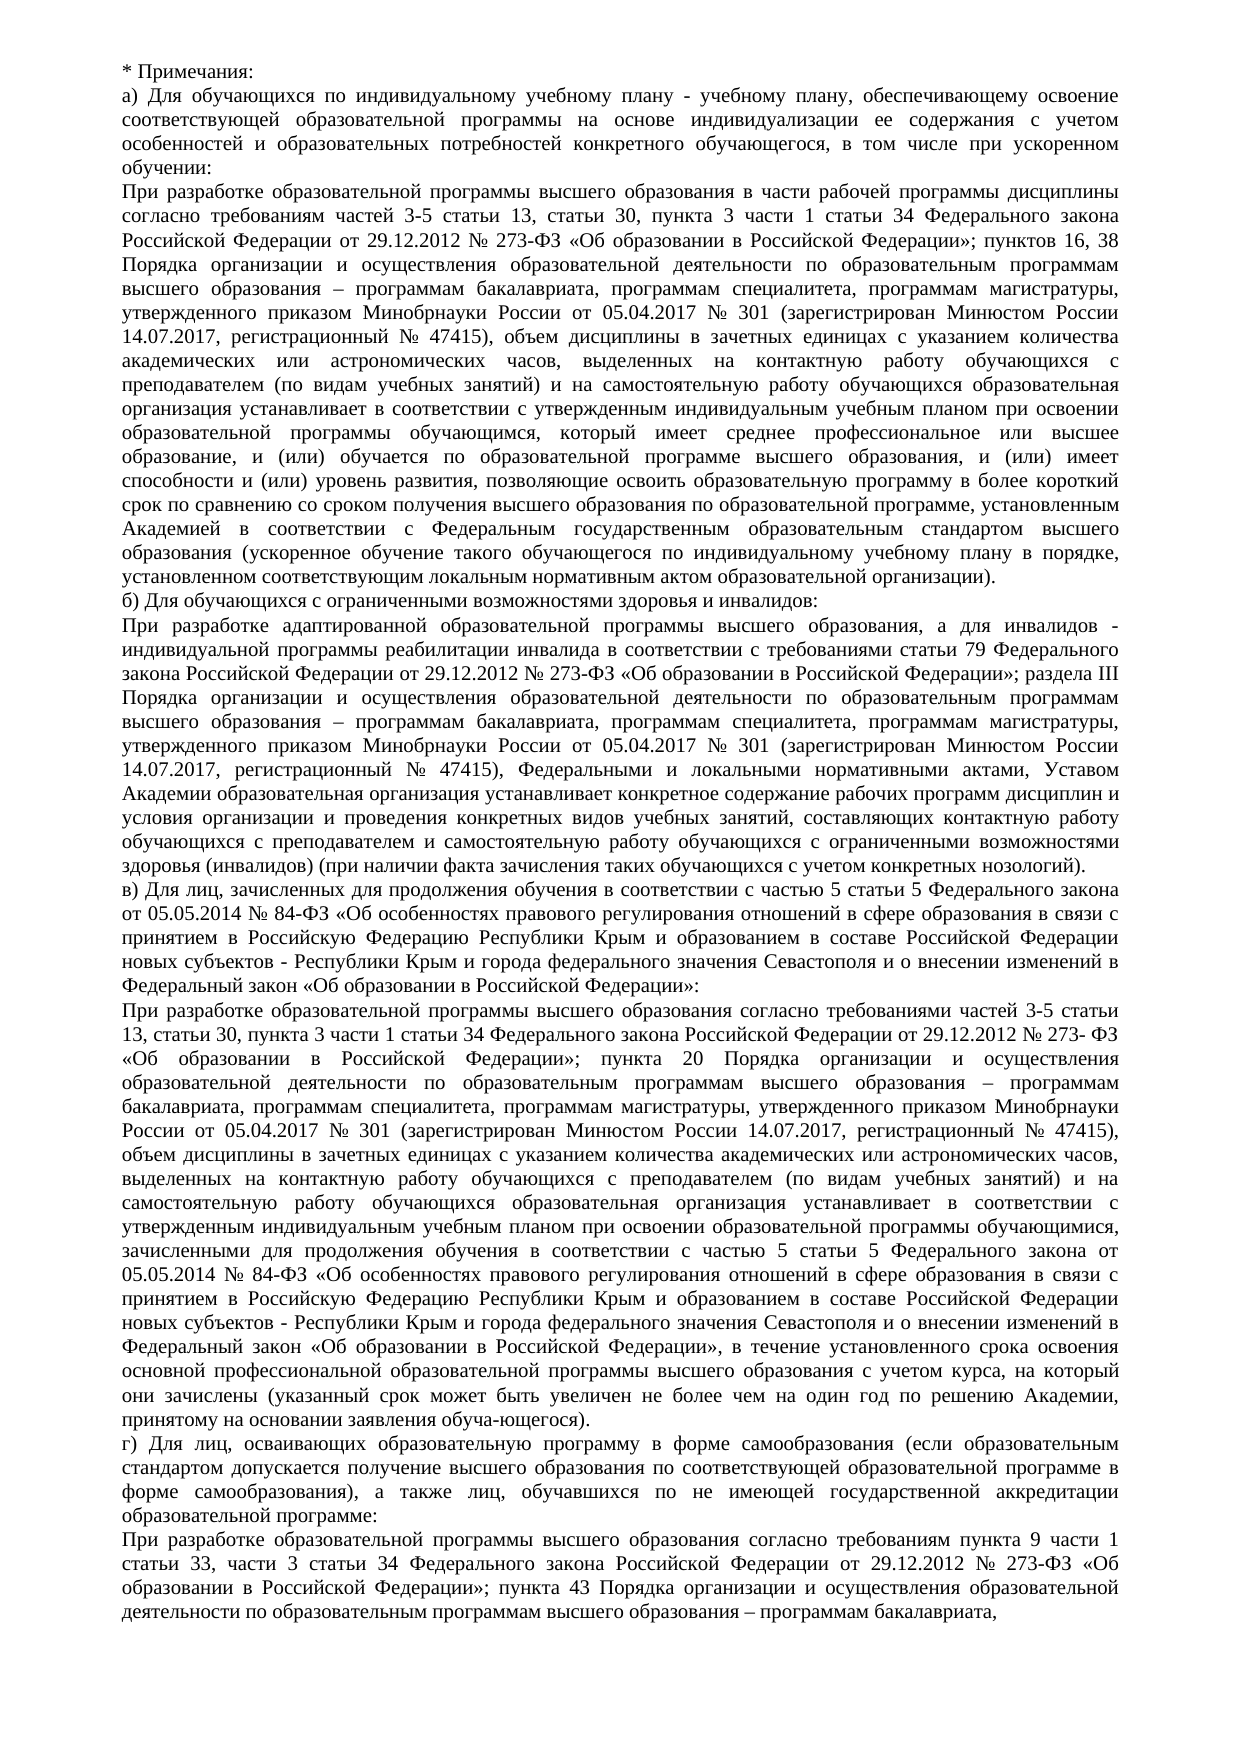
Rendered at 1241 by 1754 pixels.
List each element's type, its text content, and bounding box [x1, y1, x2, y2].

table_header * Примечания: а) Для обучающихся по индивидуальному учебному плану - учебному плану, обеспечивающему освоение соответствующей образовательной программы на основе индивидуализации ее содержания с учетом особенностей и образовательных потребностей конкретного обучающегося, в том числе при ускоренном обучении: При разработке образовательной программы высшего образования в части рабочей программы дисциплины согласно требованиям частей 3-5 статьи 13, статьи 30, пункта 3 части 1 статьи 34 Федерального закона Российской Федерации от 29.12.2012 № 273-ФЗ «Об образовании в Российской Федерации»; пунктов 16, 38 Порядка организации и осуществления образовательной деятельности по образовательным программам высшего образования – программам бакалавриата, программам специалитета, программам магистратуры, утвержденного приказом Минобрнауки России от 05.04.2017 № 301 (зарегистрирован Минюстом России 14.07.2017, регистрационный № 47415), объем дисциплины в зачетных единицах с указанием количества академических или астрономических часов, выделенных на контактную работу обучающихся с преподавателем (по видам учебных занятий) и на самостоятельную работу обучающихся образовательная организация устанавливает в соответствии с утвержденным индивидуальным учебным планом при освоении образовательной программы обучающимся, который имеет среднее профессиональное или высшее образование, и (или) обучается по образовательной программе высшего образования, и (или) имеет способности и (или) уровень развития, позволяющие освоить образовательную программу в более короткий срок по сравнению со сроком получения высшего образования по образовательной программе, установленным Академией в соответствии с Федеральным государственным образовательным стандартом высшего образования (ускоренное обучение такого обучающегося по индивидуальному учебному плану в порядке, установленном соответствующим локальным нормативным актом образовательной организации). б) Для обучающихся с ограниченными возможностями здоровья и инвалидов: При разработке адаптированной образовательной программы высшего образования, а для инвалидов - индивидуальной программы реабилитации инвалида в соответствии с требованиями статьи 79 Федерального закона Российской Федерации от 29.12.2012 № 273-ФЗ «Об образовании в Российской Федерации»; раздела III Порядка организации и осуществления образовательной деятельности по образовательным программам высшего образования – программам бакалавриата, программам специалитета, программам магистратуры, утвержденного приказом Минобрнауки России от 05.04.2017 № 301 (зарегистрирован Минюстом России 14.07.2017, регистрационный № 47415), Федеральными и локальными нормативными актами, Уставом Академии образовательная организация устанавливает конкретное содержание рабочих программ дисциплин и условия организации и проведения конкретных видов учебных занятий, составляющих контактную работу обучающихся с преподавателем и самостоятельную работу обучающихся с ограниченными возможностями здоровья (инвалидов) (при наличии факта зачисления таких обучающихся с учетом конкретных нозологий). в) Для лиц, зачисленных для продолжения обучения в соответствии с частью 5 статьи 5 Федерального закона от 05.05.2014 № 84-ФЗ «Об особенностях правового регулирования отношений в сфере образования в связи с принятием в Российскую Федерацию Республики Крым и образованием в составе Российской Федерации новых субъектов - Республики Крым и города федерального значения Севастополя и о внесении изменений в Федеральный закон «Об образовании в Российской Федерации»: При разработке образовательной программы высшего образования согласно требованиями частей 3-5 статьи 13, статьи 30, пункта 3 части 1 статьи 34 Федерального закона Российской Федерации от 29.12.2012 № 273- ФЗ «Об образовании в Российской Федерации»; пункта 20 Порядка организации и осуществления образовательной деятельности по образовательным программам высшего образования – программам бакалавриата, программам специалитета, программам магистратуры, утвержденного приказом Минобрнауки России от 05.04.2017 № 301 (зарегистрирован Минюстом России 14.07.2017, регистрационный № 47415), объем дисциплины в зачетных единицах с указанием количества академических или астрономических часов, выделенных на контактную работу обучающихся с преподавателем (по видам учебных занятий) и на самостоятельную работу обучающихся образовательная организация устанавливает в соответствии с утвержденным индивидуальным учебным планом при освоении образовательной программы обучающимися, зачисленными для продолжения обучения в соответствии с частью 5 статьи 5 Федерального закона от 05.05.2014 № 84-ФЗ «Об особенностях правового регулирования отношений в сфере образования в связи с принятием в Российскую Федерацию Республики Крым и образованием в составе Российской Федерации новых субъектов - Республики Крым и города федерального значения Севастополя и о внесении изменений в Федеральный закон «Об образовании в Российской Федерации», в течение установленного срока освоения основной профессиональной образовательной программы высшего образования с учетом курса, на который они зачислены (указанный срок может быть увеличен не более чем на один год по решению Академии, принятому на основании заявления обуча-ющегося). г) Для лиц, осваивающих образовательную программу в форме самообразования (если образовательным стандартом допускается получение высшего образования по соответствующей образовательной программе в форме самообразования), а также лиц, обучавшихся по не имеющей государственной аккредитации образовательной программе: При разработке образовательной программы высшего образования согласно требованиям пункта 9 части 1 статьи 33, части 3 статьи 34 Федерального закона Российской Федерации от 29.12.2012 № 273-ФЗ «Об образовании в Российской Федерации»; пункта 43 Порядка организации и осуществления образовательной деятельности по образовательным программам высшего образования – программам бакалавриата, [118, 59, 1124, 1662]
